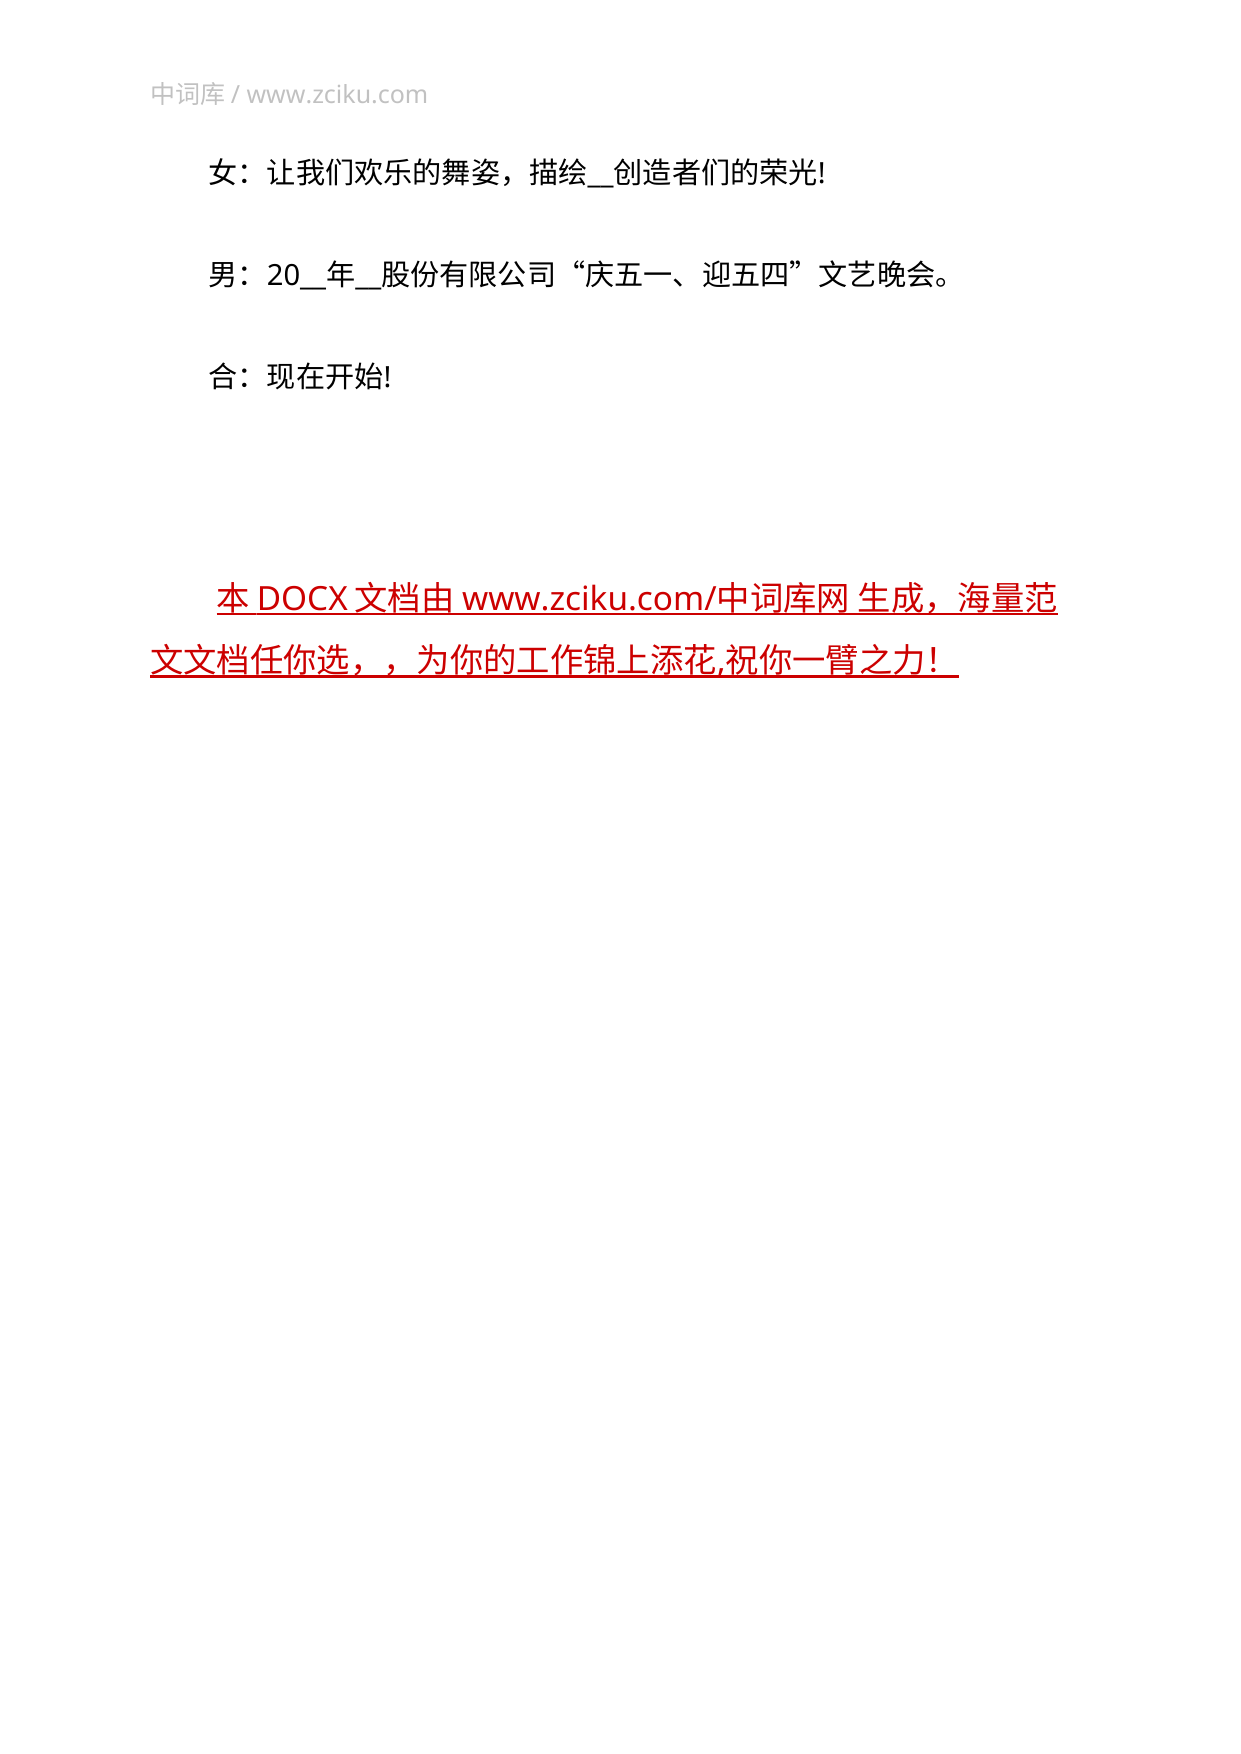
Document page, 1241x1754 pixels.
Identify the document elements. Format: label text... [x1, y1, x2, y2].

text 合：现在开始! [150, 354, 1090, 396]
text 男：20__年__股份有限公司“庆五一、迎五四”文艺晚会。 [150, 252, 1090, 294]
text 女：让我们欢乐的舞姿，描绘__创造者们的荣光! [150, 150, 1090, 192]
text 本DOCX文档由 www.zciku.com/中词库网 生成，海量范文文档任你选，，为你的工作锦上添花,祝你一臂之力！ [150, 571, 1090, 683]
